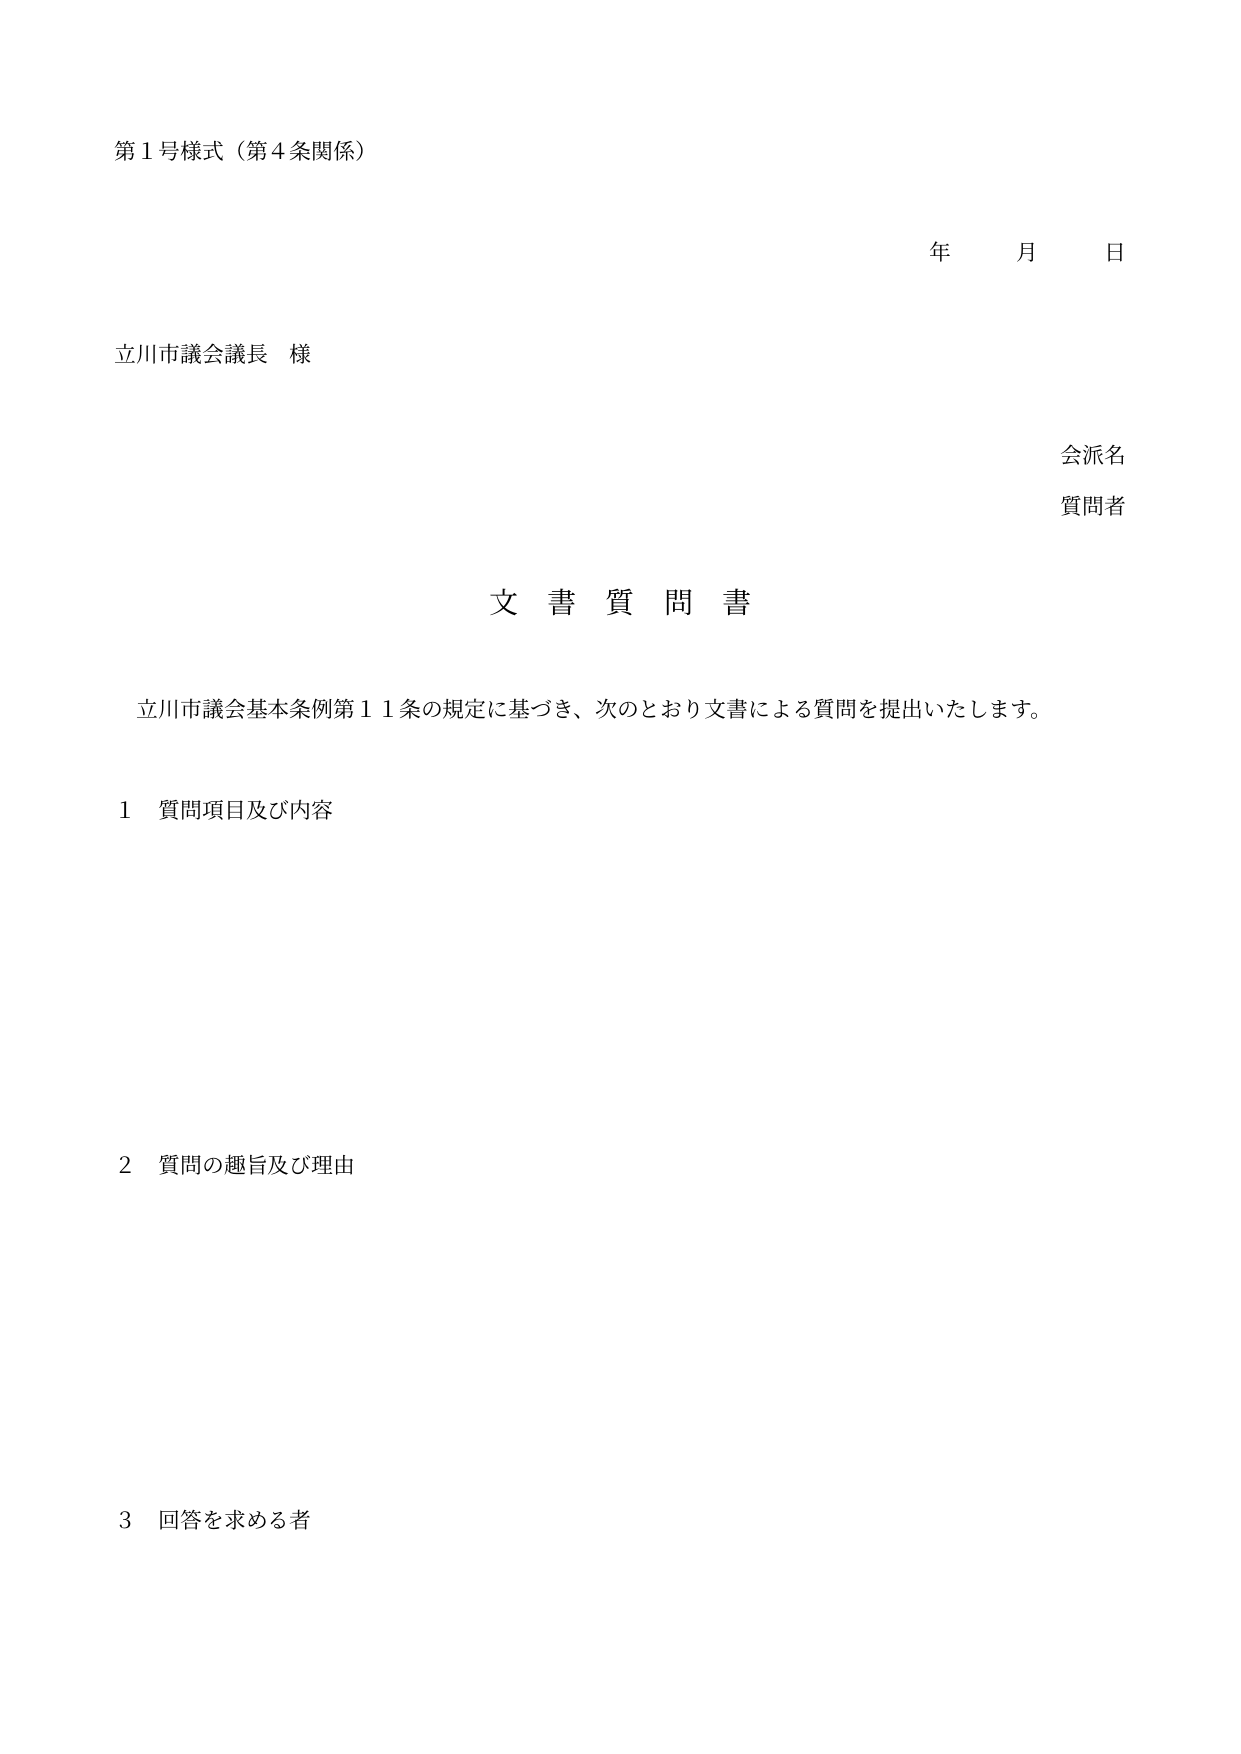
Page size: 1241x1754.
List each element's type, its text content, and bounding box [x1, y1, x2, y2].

text １ 質問項目及び内容 [114, 774, 1126, 825]
text ３ 回答を求める者 [114, 1484, 1126, 1535]
text 会派名 [114, 419, 1126, 470]
text 年 月 日 [114, 216, 1126, 267]
text 質問者 [114, 470, 1126, 520]
text 第１号様式（第４条関係） [114, 114, 1126, 165]
text 立川市議会基本条例第１１条の規定に基づき、次のとおり文書による質問を提出いたします。 [114, 673, 1126, 723]
text 立川市議会議長 様 [114, 317, 1126, 368]
text ２ 質問の趣旨及び理由 [114, 1129, 1126, 1180]
text 文 書 質 問 書 [114, 571, 1126, 622]
